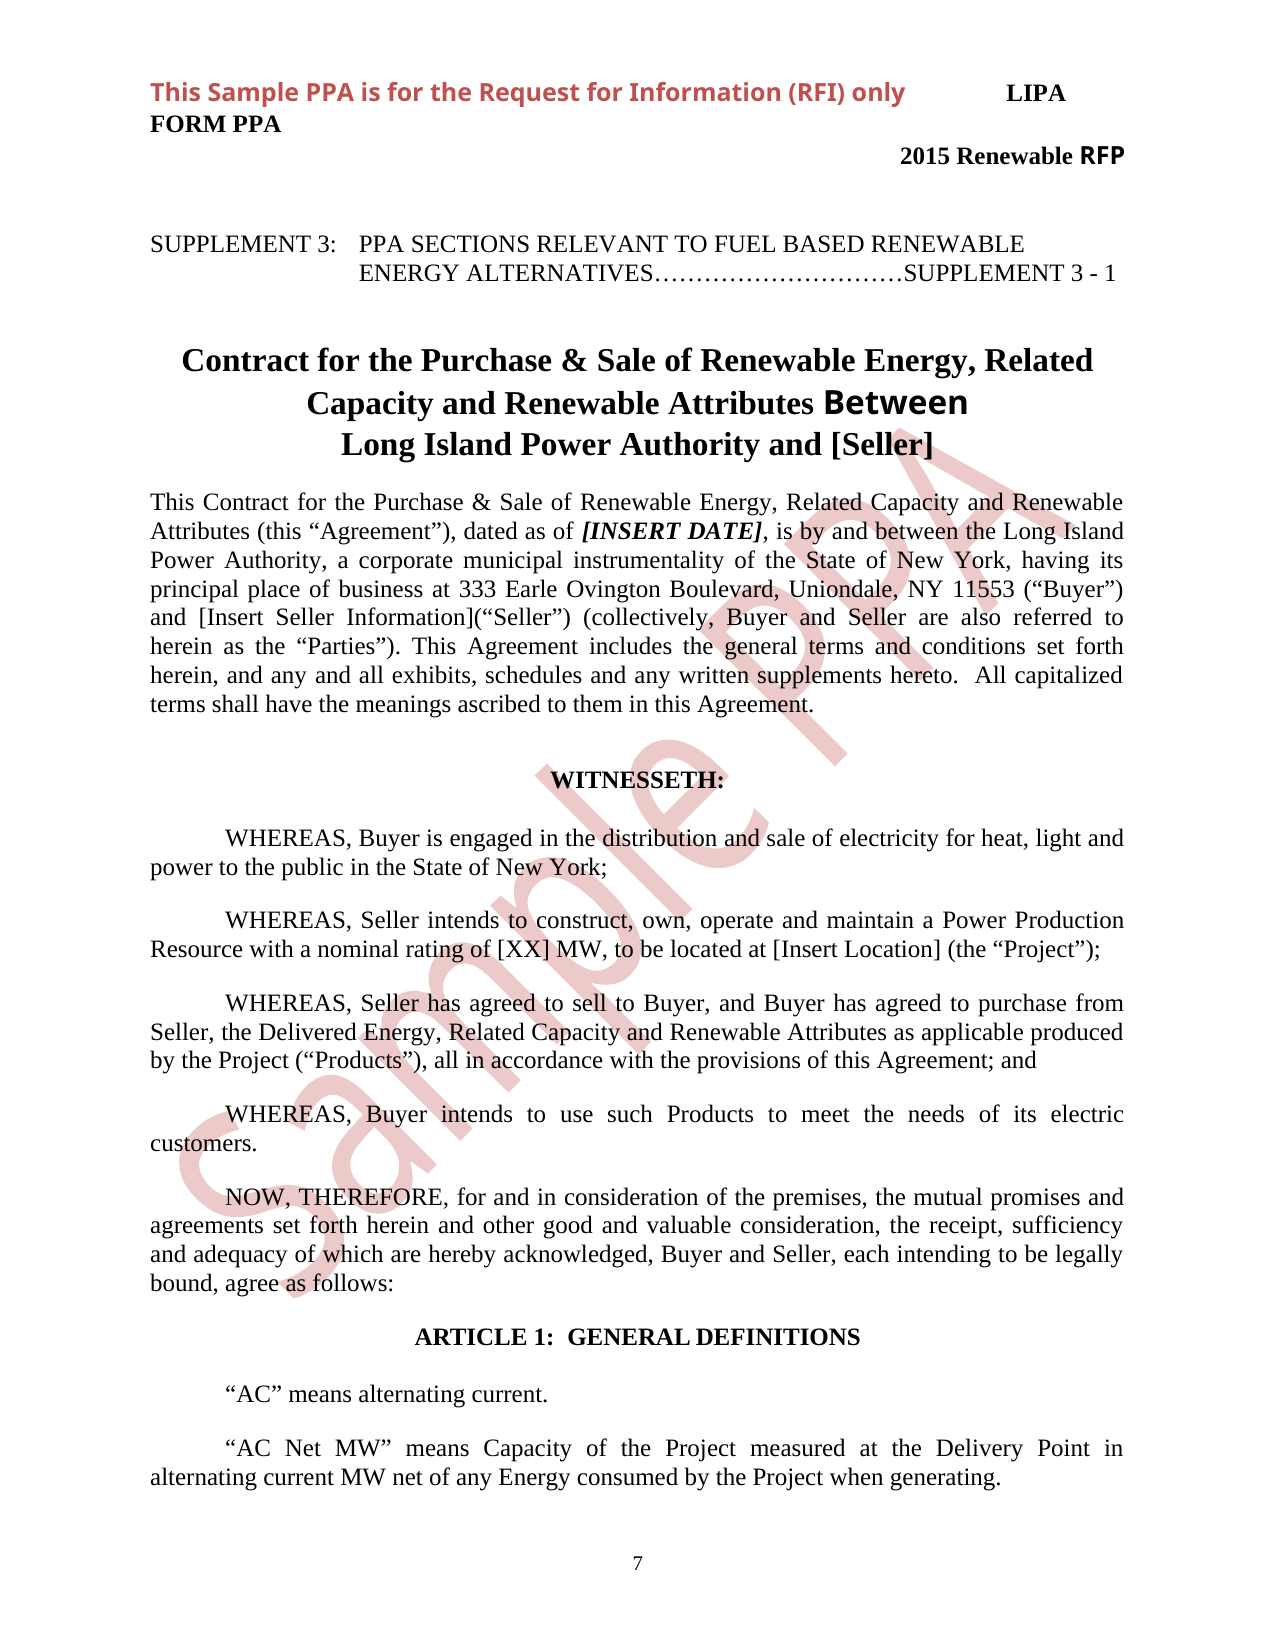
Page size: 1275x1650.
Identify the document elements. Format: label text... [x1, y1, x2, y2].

text This Contract for the Purchase & Sale of Renewable Energy, Related Capacity and Renewable Attributes (this “Agreement”), dated as of [INSERT DATE], is by and between the Long Island Power Authority, a corporate municipal instrumentality of the State of New York, having its principal place of business at 333 Earle Ovington Boulevard, Uniondale, NY 11553 (“Buyer”) and [Insert Seller Information](“Seller”) (collectively, Buyer and Seller are also referred to herein as the “Parties”). This Agreement includes the general terms and conditions set forth herein, and any and all exhibits, schedules and any written supplements hereto. All capitalized terms shall have the meanings ascribed to them in this Agreement. [150, 487, 1125, 717]
text Long Island Power Authority and [Seller] [150, 424, 1125, 462]
text “AC” means alternating current. [150, 1379, 1125, 1408]
text WITNESSETH: [150, 766, 1125, 794]
subtitle GENERAL DEFINITIONS [150, 1322, 1125, 1351]
text WHEREAS, Buyer intends to use such Products to meet the needs of its electric customers. [150, 1099, 1125, 1157]
text WHEREAS, Seller has agreed to sell to Buyer, and Buyer has agreed to purchase from Seller, the Delivered Energy, Related Capacity and Renewable Attributes as applicable produced by the Project (“Products”), all in accordance with the provisions of this Agreement; and [150, 988, 1125, 1074]
text NOW, THEREFORE, for and in consideration of the premises, the mutual promises and agreements set forth herein and other good and valuable consideration, the receipt, sufficiency and adequacy of which are hereby acknowledged, Buyer and Seller, each intending to be legally bound, agree as follows: [150, 1182, 1125, 1297]
text “AC Net MW” means Capacity of the Project measured at the Delivery Point in alternating current MW net of any Energy consumed by the Project when generating. [150, 1433, 1125, 1491]
text WHEREAS, Buyer is engaged in the distribution and sale of electricity for heat, light and power to the public in the State of New York; [150, 823, 1125, 881]
text WHEREAS, Seller intends to construct, own, operate and maintain a Power Production Resource with a nominal rating of [XX] MW, to be located at [Insert Location] (the “Project”); [150, 906, 1125, 963]
text SUPPLEMENT 3: PPA Sections Relevant to Fuel Based Renewable Energy Alternatives…………………………Supplement 3 - 1 [150, 229, 1125, 287]
text Contract for the Purchase & Sale of Renewable Energy, Related Capacity and Renewable Attributes Between [150, 340, 1125, 424]
